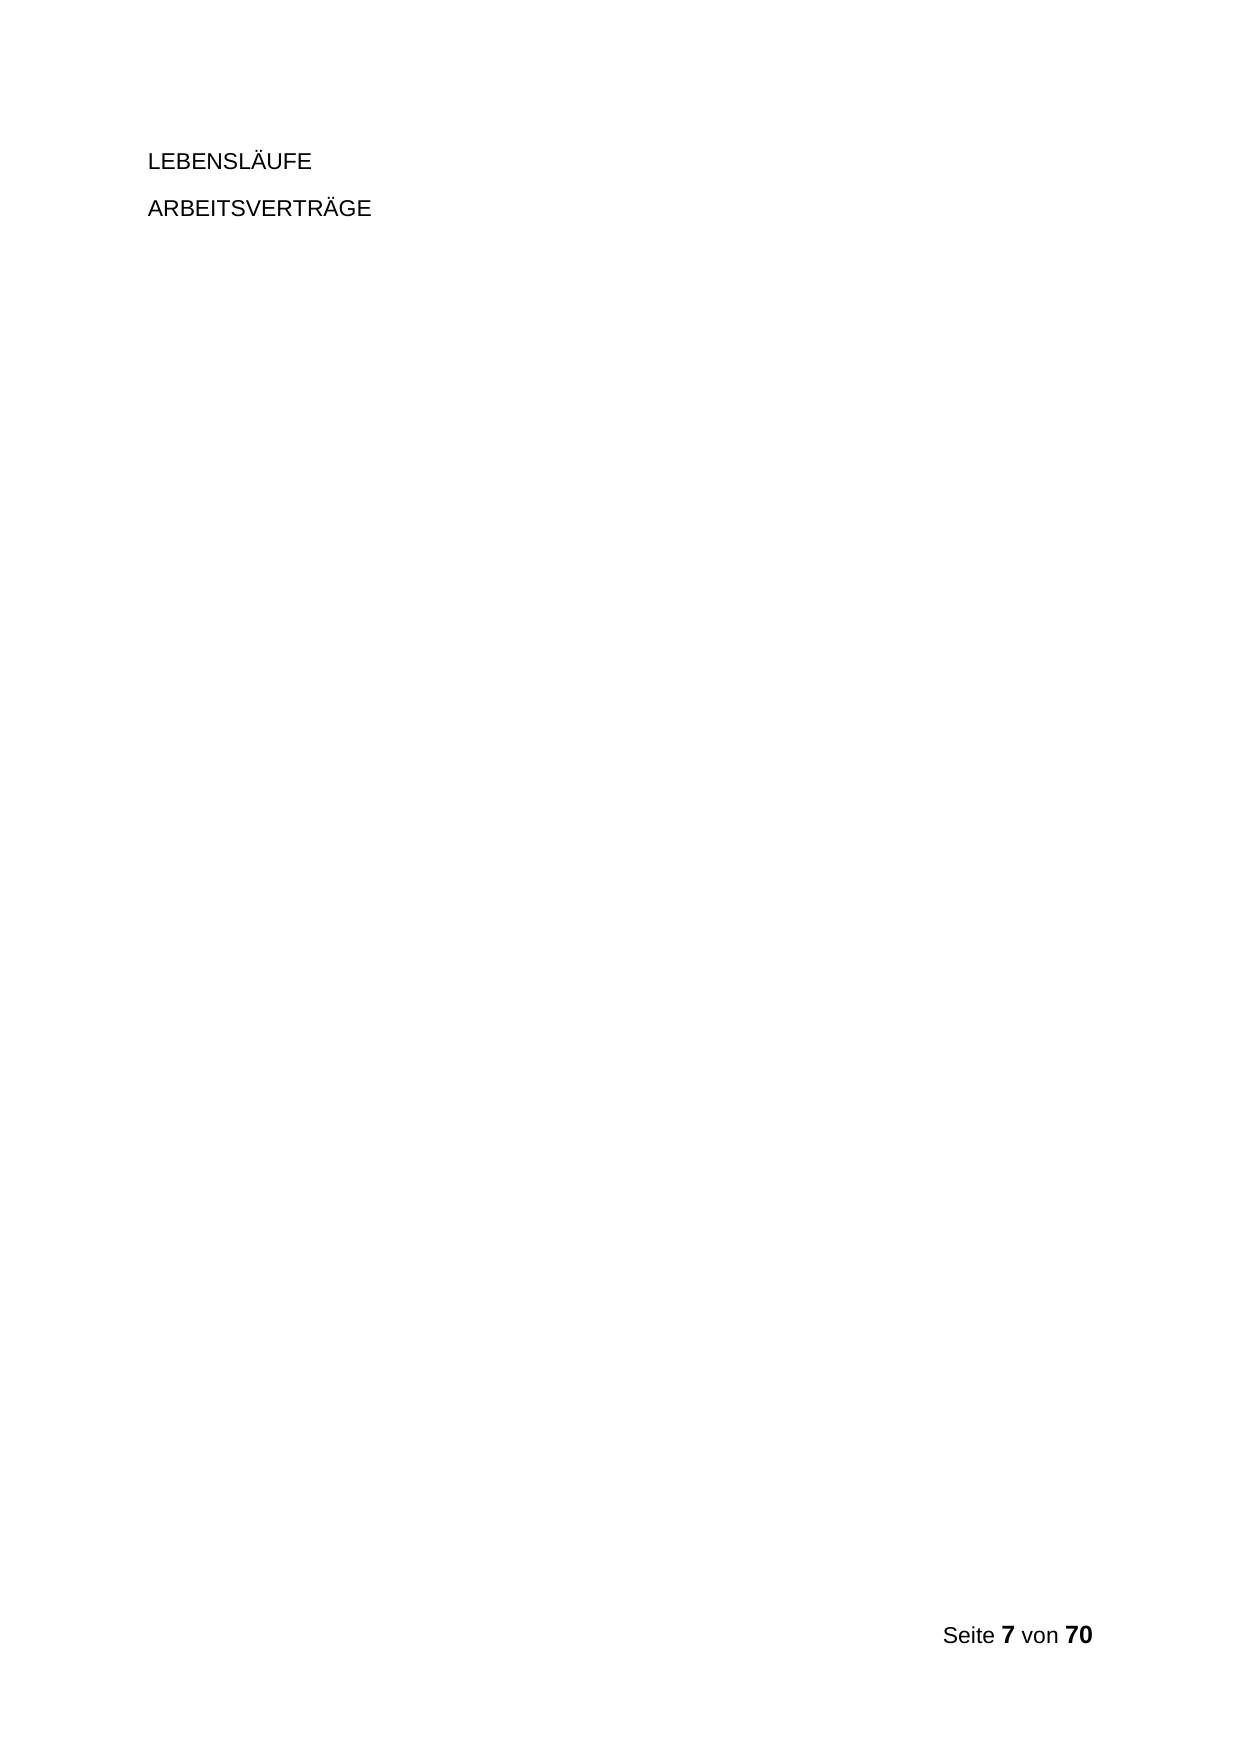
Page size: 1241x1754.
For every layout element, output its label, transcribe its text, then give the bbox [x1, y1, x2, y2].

text arbeitsverträge [148, 195, 1093, 221]
text lebensläufe [148, 148, 1093, 174]
